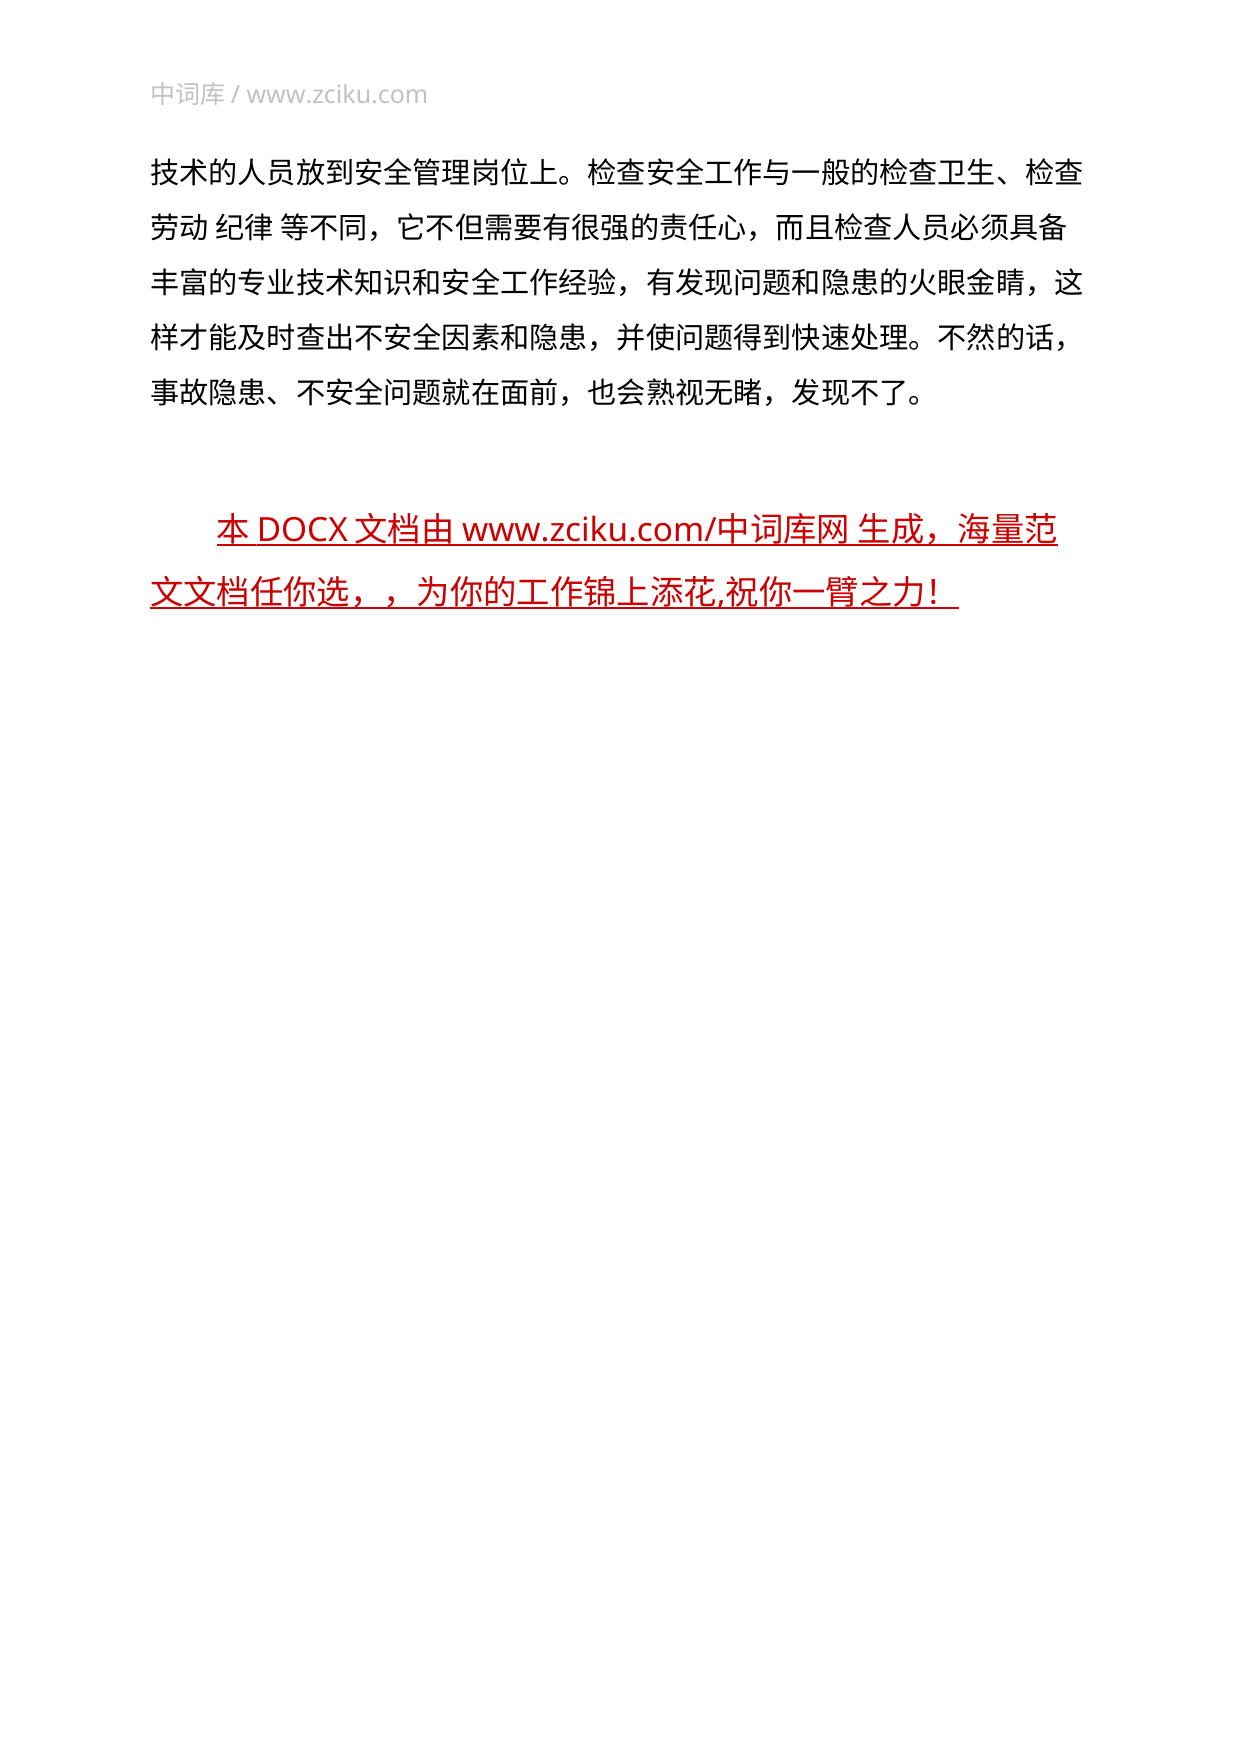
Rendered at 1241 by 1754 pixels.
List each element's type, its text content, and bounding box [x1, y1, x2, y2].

text 本DOCX文档由 www.zciku.com/中词库网 生成，海量范文文档任你选，，为你的工作锦上添花,祝你一臂之力！ [150, 503, 1090, 614]
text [150, 150, 1090, 412]
